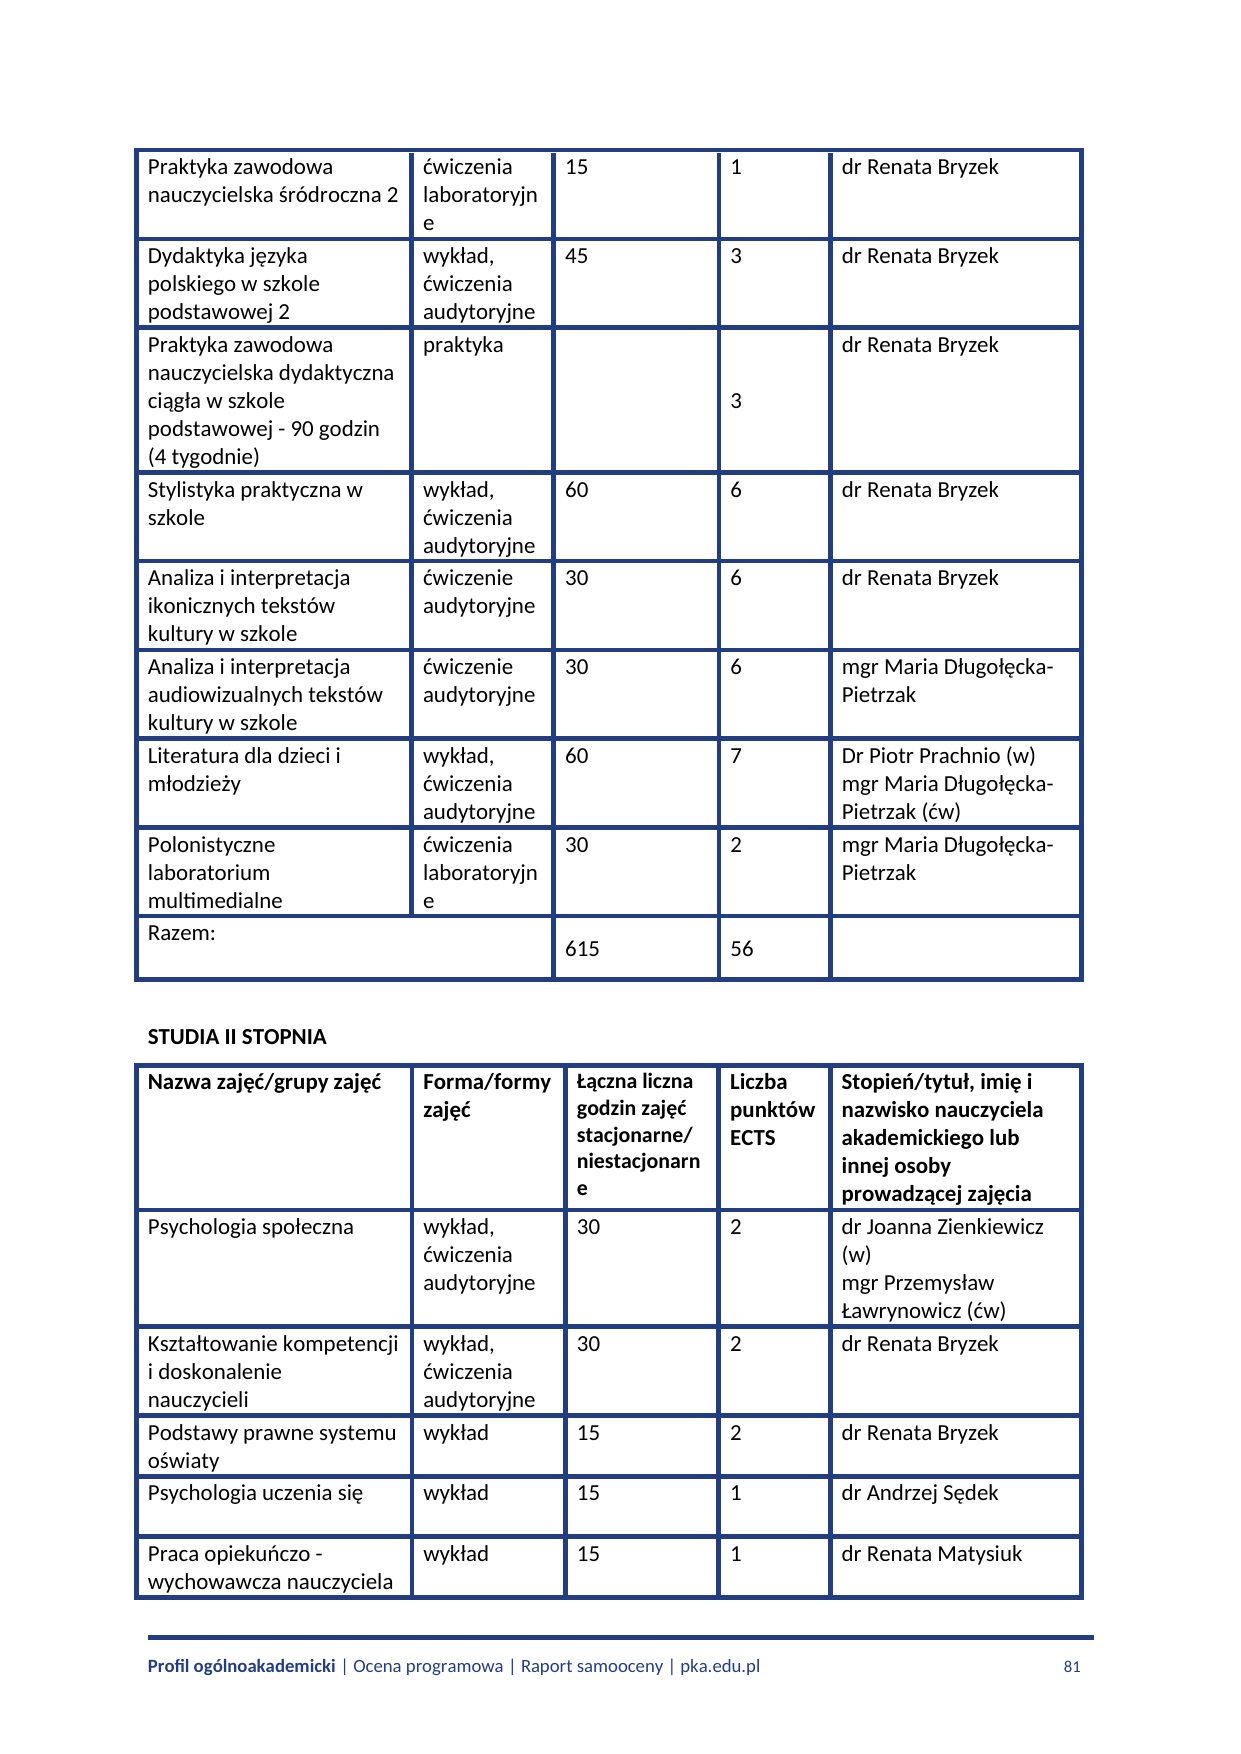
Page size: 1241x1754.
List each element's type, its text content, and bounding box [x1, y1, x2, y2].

table_cell mgr Maria Długołęcka-Pietrzak [833, 652, 1079, 736]
table_cell 56 [721, 918, 828, 977]
table_cell wykład, ćwiczenia audytoryjne [414, 1329, 563, 1413]
table_cell 7 [721, 741, 828, 825]
table_cell dr Renata Bryzek [833, 152, 1079, 236]
table_cell Razem: [139, 918, 551, 977]
table_cell Literatura dla dzieci i młodzieży [139, 741, 409, 825]
table_cell wykład [414, 1479, 563, 1534]
table_cell 30 [568, 1212, 716, 1324]
table_cell ćwiczenia laboratoryjne [414, 830, 551, 914]
table_cell Analiza i interpretacja ikonicznych tekstów kultury w szkole [139, 563, 409, 647]
text STUDIA II STOPNIA [148, 1022, 1092, 1050]
table_header Forma/formy zajęć [414, 1068, 563, 1208]
table_cell 3 [721, 241, 828, 325]
table_cell 15 [556, 152, 719, 236]
table_header Liczba punktów ECTS [721, 1068, 828, 1208]
table_header Nazwa zajęć/grupy zajęć [139, 1068, 410, 1208]
table_cell [556, 330, 717, 470]
table_cell dr Renata Bryzek [833, 1329, 1079, 1413]
table_cell dr Renata Matysiuk [833, 1539, 1079, 1595]
table_cell dr Renata Bryzek [833, 1418, 1079, 1474]
table_cell ćwiczenie audytoryjne [414, 652, 551, 736]
table_cell 15 [568, 1539, 716, 1595]
table_cell Polonistyczne laboratorium multimedialne [139, 830, 409, 914]
table_cell dr Renata Bryzek [833, 563, 1079, 647]
table_cell Praca opiekuńczo - wychowawcza nauczyciela [139, 1539, 410, 1595]
table_cell 45 [556, 241, 717, 325]
table_cell Praktyka zawodowa nauczycielska dydaktyczna ciągła w szkole podstawowej - 90 godzin (4 tygodnie) [139, 330, 409, 470]
table_cell dr Renata Bryzek [833, 475, 1079, 559]
table_cell [833, 918, 1079, 977]
table_cell Analiza i interpretacja audiowizualnych tekstów kultury w szkole [139, 652, 409, 736]
table_cell 6 [721, 652, 828, 736]
table_cell 1 [721, 152, 830, 236]
table_cell wykład [414, 1539, 563, 1595]
table_cell dr Renata Bryzek [833, 241, 1079, 325]
table_cell 2 [721, 1212, 828, 1324]
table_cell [414, 152, 554, 236]
table_cell dr Renata Bryzek [833, 330, 1079, 470]
table_cell 15 [568, 1418, 716, 1474]
table_cell 6 [721, 563, 828, 647]
table_header Łączna liczna godzin zajęć stacjonarne/ niestacjonarne [568, 1068, 716, 1208]
table_cell 30 [556, 652, 717, 736]
table_cell 2 [721, 830, 828, 914]
table_cell 1 [721, 1539, 828, 1595]
table_header Stopień/tytuł, imię i nazwisko nauczyciela akademickiego lub innej osoby prowadzącej zajęcia [833, 1068, 1079, 1208]
table_cell Dr Piotr Prachnio (w) mgr Maria Długołęcka-Pietrzak (ćw) [833, 741, 1079, 825]
table_cell 30 [556, 830, 717, 914]
table_cell Stylistyka praktyczna w szkole [139, 475, 409, 559]
table_cell wykład, ćwiczenia audytoryjne [414, 1212, 563, 1324]
table_cell 6 [721, 475, 828, 559]
table_cell Podstawy prawne systemu oświaty [139, 1418, 410, 1474]
table_cell 60 [556, 475, 717, 559]
table_cell ćwiczenie audytoryjne [414, 563, 551, 647]
table_cell 30 [568, 1329, 716, 1413]
table_cell dr Andrzej Sędek [833, 1479, 1079, 1534]
table_cell Praktyka zawodowa nauczycielska śródroczna 2 [139, 152, 412, 236]
table_cell 3 [721, 330, 828, 470]
table_cell 15 [568, 1479, 716, 1534]
table_cell 615 [556, 918, 717, 977]
table_cell wykład [414, 1418, 563, 1474]
table_cell 60 [556, 741, 717, 825]
table_cell Kształtowanie kompetencji i doskonalenie nauczycieli [139, 1329, 410, 1413]
table_cell praktyka [414, 330, 551, 470]
table_cell wykład, ćwiczenia audytoryjne [414, 241, 551, 325]
table_cell mgr Maria Długołęcka-Pietrzak [833, 830, 1079, 914]
table_cell Psychologia uczenia się [139, 1479, 410, 1534]
table_cell 30 [556, 563, 717, 647]
table_cell 1 [721, 1479, 828, 1534]
table_cell 2 [721, 1418, 828, 1474]
table_cell wykład, ćwiczenia audytoryjne [414, 475, 551, 559]
table_cell Psychologia społeczna [139, 1212, 410, 1324]
table_cell Dydaktyka języka polskiego w szkole podstawowej 2 [139, 241, 409, 325]
table_cell dr Joanna Zienkiewicz (w) mgr Przemysław Ławrynowicz (ćw) [833, 1212, 1079, 1324]
table_cell wykład, ćwiczenia audytoryjne [414, 741, 551, 825]
table_cell 2 [721, 1329, 828, 1413]
